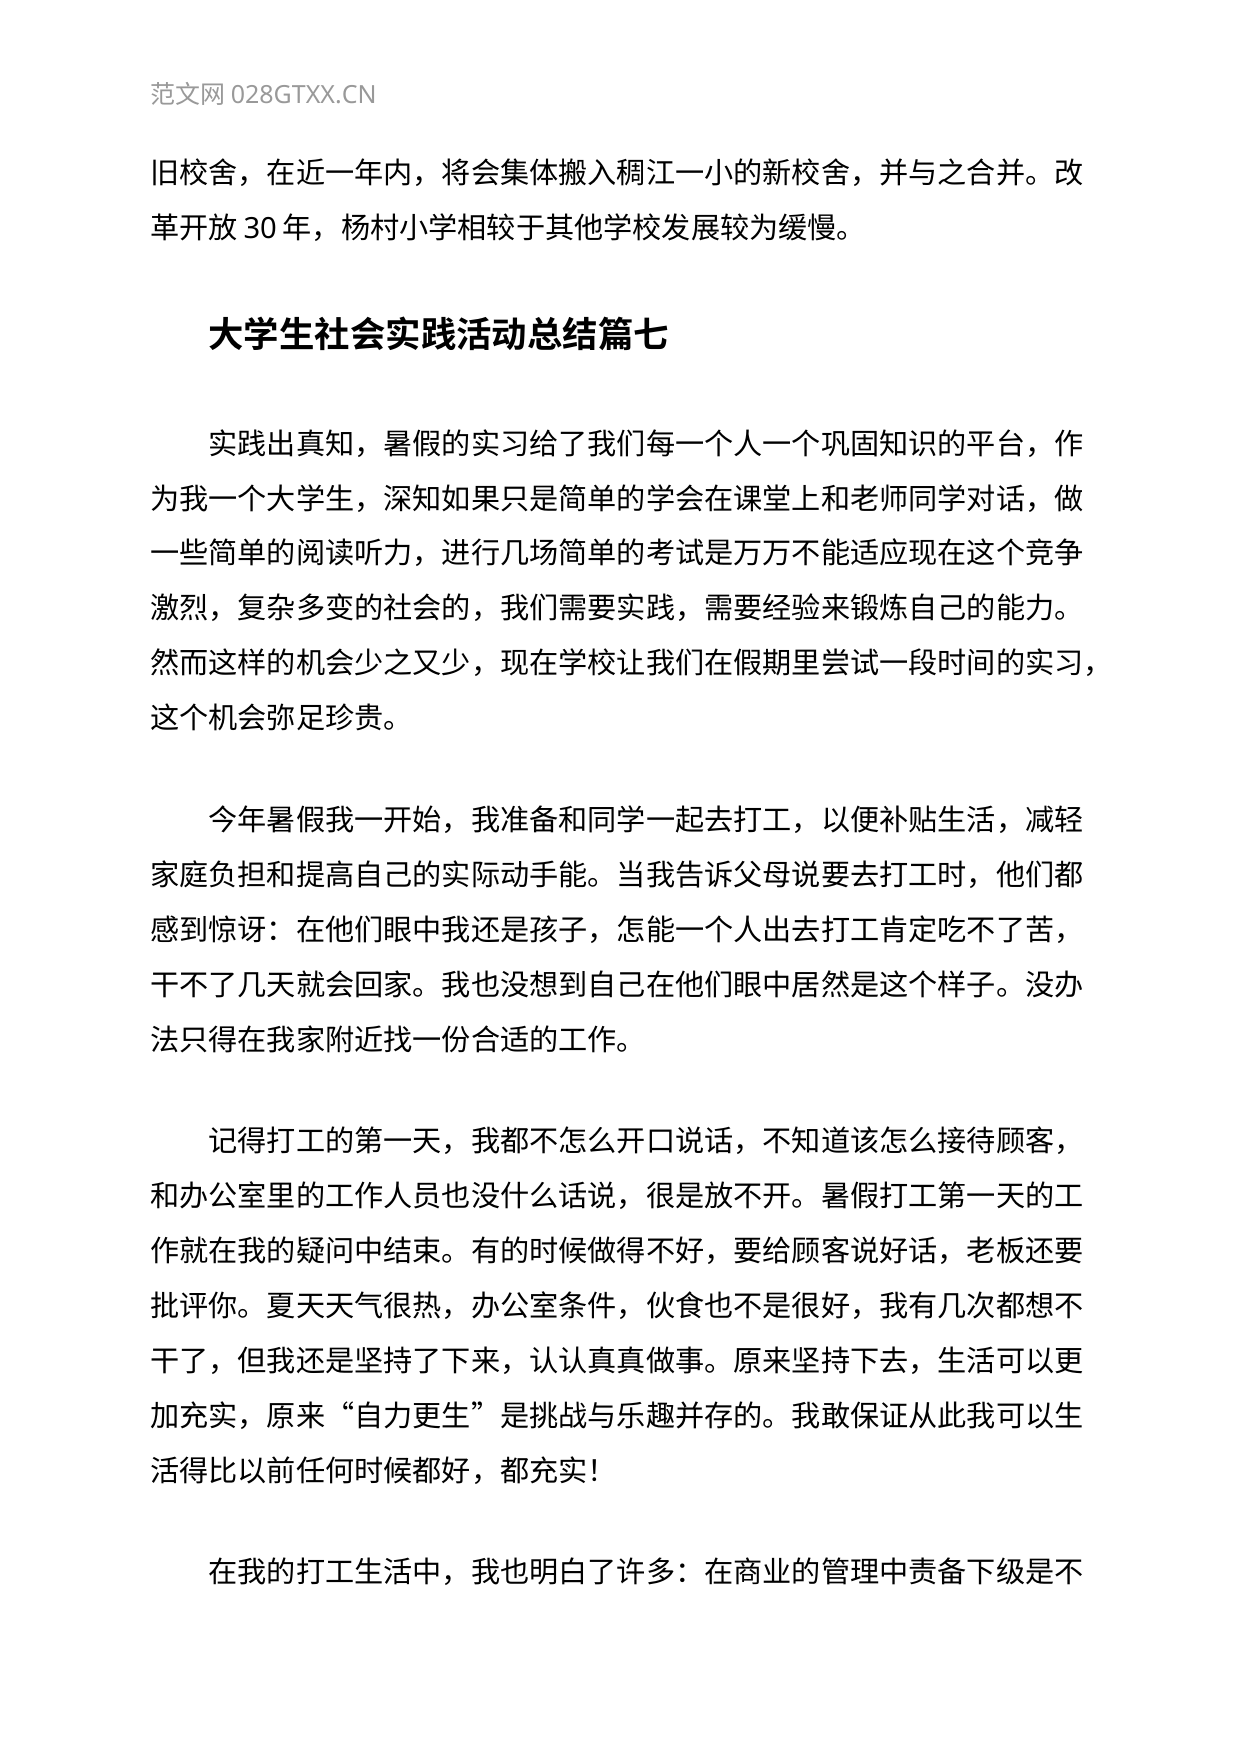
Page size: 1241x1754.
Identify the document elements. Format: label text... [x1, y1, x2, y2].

text 记得打工的第一天，我都不怎么开口说话，不知道该怎么接待顾客，和办公室里的工作人员也没什么话说，很是放不开。暑假打工第一天的工作就在我的疑问中结束。有的时候做得不好，要给顾客说好话，老板还要批评你。夏天天气很热，办公室条件，伙食也不是很好，我有几次都想不干了，但我还是坚持了下来，认认真真做事。原来坚持下去，生活可以更加充实，原来“自力更生”是挑战与乐趣并存的。我敢保证从此我可以生活得比以前任何时候都好，都充实！ [150, 1118, 1090, 1489]
text 今年暑假我一开始，我准备和同学一起去打工，以便补贴生活，减轻家庭负担和提高自己的实际动手能。当我告诉父母说要去打工时，他们都感到惊讶：在他们眼中我还是孩子，怎能一个人出去打工肯定吃不了苦，干不了几天就会回家。我也没想到自己在他们眼中居然是这个样子。没办法只得在我家附近找一份合适的工作。 [150, 797, 1090, 1058]
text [150, 1549, 1090, 1591]
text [150, 150, 1090, 247]
text 大学生社会实践活动总结篇七 [150, 307, 1090, 358]
text 实践出真知，暑假的实习给了我们每一个人一个巩固知识的平台，作为我一个大学生，深知如果只是简单的学会在课堂上和老师同学对话，做一些简单的阅读听力，进行几场简单的考试是万万不能适应现在这个竞争激烈，复杂多变的社会的，我们需要实践，需要经验来锻炼自己的能力。然而这样的机会少之又少，现在学校让我们在假期里尝试一段时间的实习，这个机会弥足珍贵。 [150, 420, 1090, 737]
